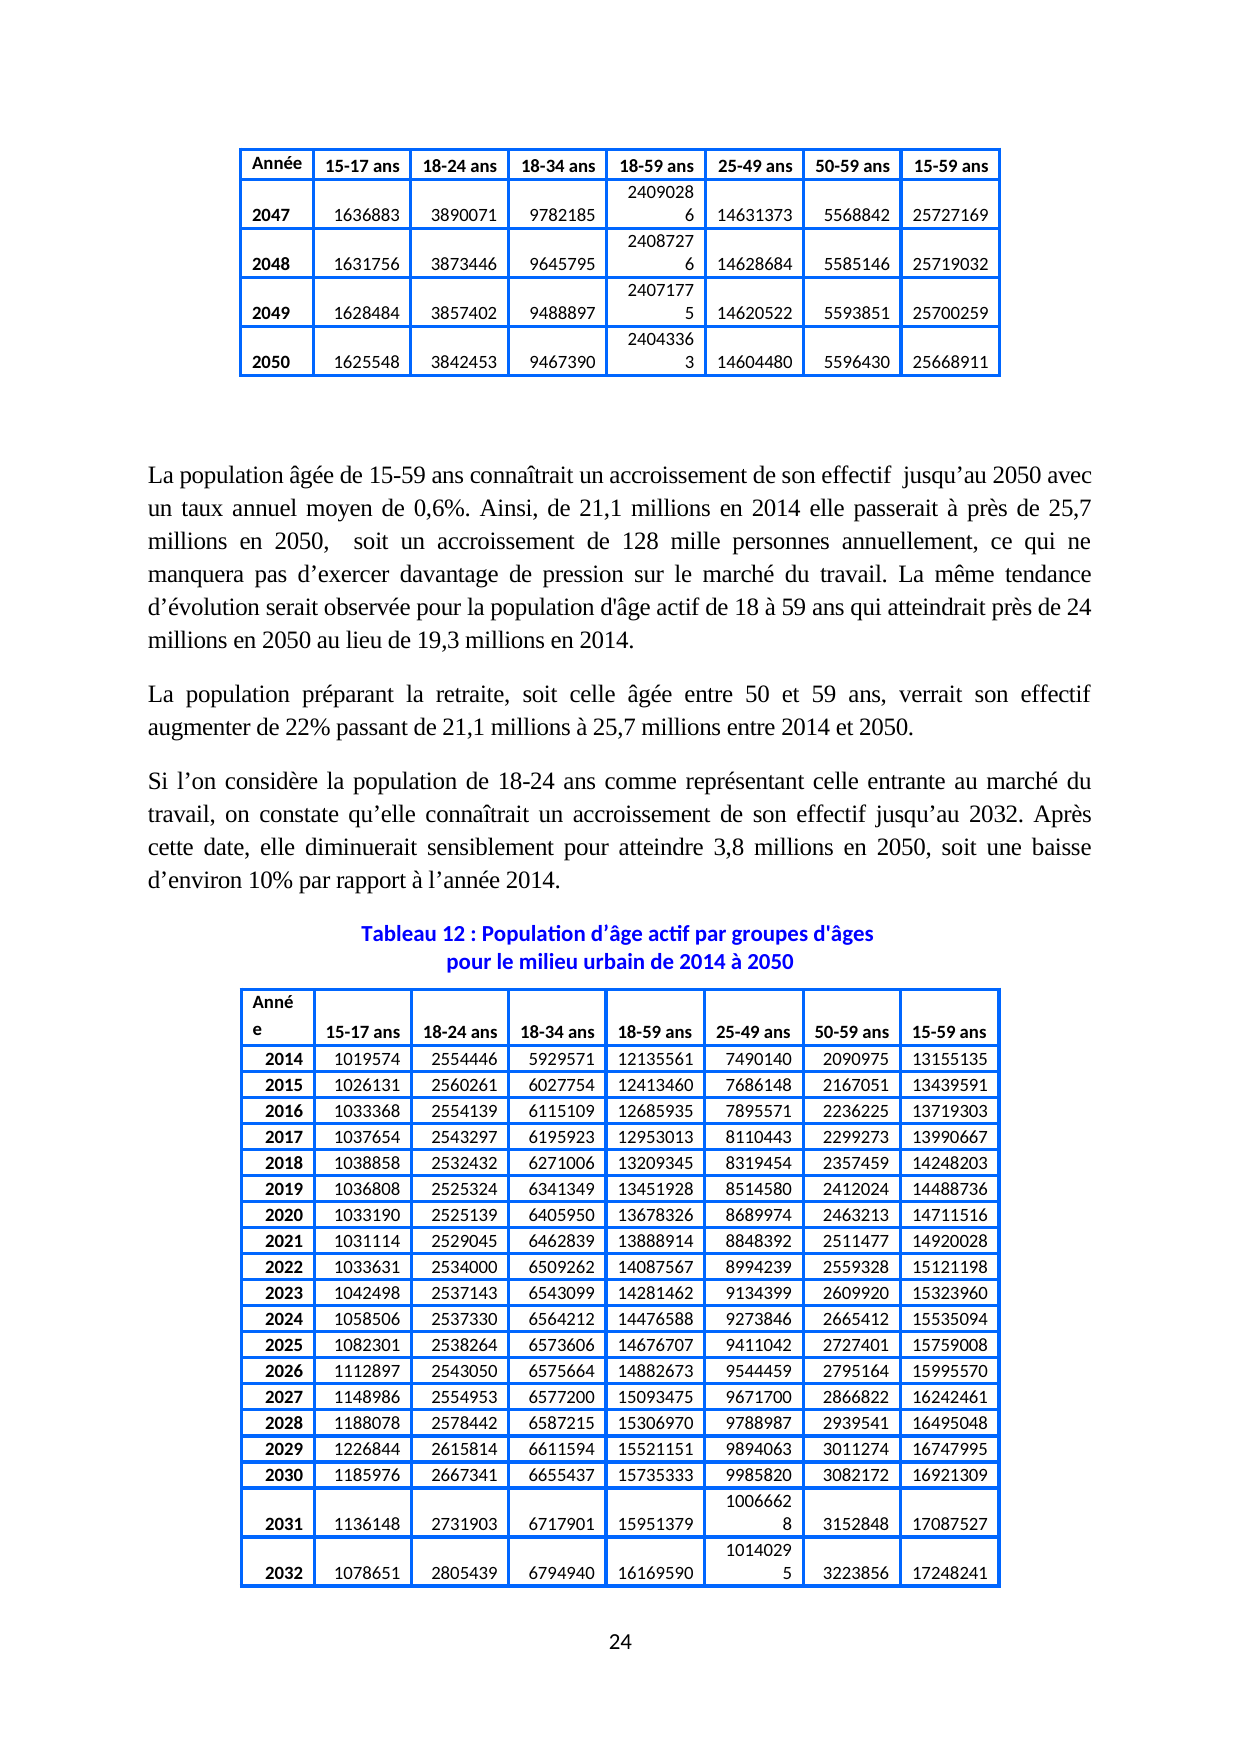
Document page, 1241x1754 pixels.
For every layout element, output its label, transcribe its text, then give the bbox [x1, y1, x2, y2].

table_cell 2731903 [413, 1490, 507, 1535]
table_cell 6405950 [510, 1203, 604, 1226]
table_cell 14628684 [707, 230, 802, 276]
table_cell 24090286 [608, 181, 704, 227]
table_cell 14711516 [902, 1203, 997, 1226]
table_cell 2029 [243, 1438, 313, 1460]
table_cell 8319454 [706, 1151, 802, 1174]
table_cell 8994239 [706, 1255, 802, 1278]
table_cell 16242461 [902, 1385, 997, 1408]
table_cell 6509262 [510, 1255, 604, 1278]
table_cell 2525139 [413, 1203, 507, 1226]
table_cell 9894063 [706, 1438, 802, 1460]
table_cell 1033368 [316, 1099, 410, 1122]
table_cell 7490140 [706, 1047, 802, 1070]
table_cell 14281462 [608, 1281, 703, 1304]
table_cell 14631373 [707, 181, 802, 227]
table_cell 1078651 [316, 1539, 410, 1584]
table_cell 15535094 [902, 1307, 997, 1330]
table_cell 2021 [243, 1229, 313, 1252]
table_cell 9782185 [510, 181, 605, 227]
table_cell 2167051 [805, 1073, 899, 1096]
table_cell 1148986 [316, 1385, 410, 1408]
table_cell 6587215 [510, 1411, 604, 1434]
table_cell 3873446 [412, 230, 507, 276]
table_cell 15323960 [902, 1281, 997, 1304]
table_cell 1136148 [316, 1490, 410, 1535]
table_cell 2939541 [805, 1411, 899, 1434]
text Tableau 12 : Population d’âge actif par groupes d'âges pour le milieu urbain de 2014 à 2050 [207, 919, 1033, 975]
table_cell 24087276 [608, 230, 704, 276]
table_cell 2048 [242, 230, 312, 276]
table_cell 6573606 [510, 1333, 604, 1356]
table_cell 3890071 [412, 181, 507, 227]
table_cell 6462839 [510, 1229, 604, 1252]
table_cell 9411042 [706, 1333, 802, 1356]
table_cell 1026131 [316, 1073, 410, 1096]
table_cell 6655437 [510, 1464, 604, 1486]
table_cell 8110443 [706, 1125, 802, 1148]
table_cell 16495048 [902, 1411, 997, 1434]
table_cell 2866822 [805, 1385, 899, 1408]
table_cell 2015 [243, 1073, 313, 1096]
table_cell 2529045 [413, 1229, 507, 1252]
table_cell 9467390 [510, 328, 605, 373]
table_cell 2026 [243, 1359, 313, 1382]
table_cell 5596430 [805, 328, 899, 373]
table_cell 2543050 [413, 1359, 507, 1382]
table_cell 24043363 [608, 328, 704, 373]
table_cell 13719303 [902, 1099, 997, 1122]
table_cell 2031 [243, 1490, 313, 1535]
table_cell 1082301 [316, 1333, 410, 1356]
table_header 18-34 ans [510, 151, 605, 178]
table_header 15-59 ans [902, 991, 997, 1044]
table_cell 24071775 [608, 279, 704, 324]
table_cell 2014 [243, 1047, 313, 1070]
text Si l’on considère la population de 18-24 ans comme représentant celle entrante au marché du travail, on constate qu’elle connaîtrait un accroissement de son effectif jusqu’au 2032. Après cette date, elle diminuerait sensiblement pour atteindre 3,8 millions en 2050, soit une baisse d’environ 10% par rapport à l’année 2014. [148, 766, 1092, 894]
table_cell 12413460 [608, 1073, 703, 1096]
table_cell 2025 [243, 1333, 313, 1356]
table_cell 5593851 [805, 279, 899, 324]
table_header 50-59 ans [805, 991, 899, 1044]
table_header 18-34 ans [510, 991, 604, 1044]
text La population préparant la retraite, soit celle âgée entre 50 et 59 ans, verrait son effectif augmenter de 22% passant de 21,1 millions à 25,7 millions entre 2014 et 2050. [148, 679, 1092, 741]
table_cell 14488736 [902, 1177, 997, 1200]
table_cell 6271006 [510, 1151, 604, 1174]
table_cell 2667341 [413, 1464, 507, 1486]
table_cell 16747995 [902, 1438, 997, 1460]
table_header 25-49 ans [707, 151, 802, 178]
table_cell 2018 [243, 1151, 313, 1174]
table_cell 6794940 [510, 1539, 604, 1584]
table_cell 2727401 [805, 1333, 899, 1356]
table_header 25-49 ans [706, 991, 802, 1044]
table_cell 6577200 [510, 1385, 604, 1408]
table_cell 17087527 [902, 1490, 997, 1535]
table_cell 2532432 [413, 1151, 507, 1174]
table_cell 16921309 [902, 1464, 997, 1486]
table_cell 7895571 [706, 1099, 802, 1122]
table_cell 3857402 [412, 279, 507, 324]
table_cell 1628484 [315, 279, 409, 324]
table_cell 9544459 [706, 1359, 802, 1382]
table_header 18-59 ans [608, 991, 703, 1044]
table_header Année [242, 151, 312, 178]
table_cell 15735333 [608, 1464, 703, 1486]
table_cell 10140295 [706, 1539, 802, 1584]
table_cell 15759008 [902, 1333, 997, 1356]
table_cell 15121198 [902, 1255, 997, 1278]
table_cell 2463213 [805, 1203, 899, 1226]
table_cell 9985820 [706, 1464, 802, 1486]
table_cell 5585146 [805, 230, 899, 276]
table_cell 2534000 [413, 1255, 507, 1278]
table_header 15-59 ans [903, 151, 998, 178]
table_cell 8514580 [706, 1177, 802, 1200]
table_cell 2554139 [413, 1099, 507, 1122]
table_cell 14620522 [707, 279, 802, 324]
table_cell 2016 [243, 1099, 313, 1122]
table_cell 2023 [243, 1281, 313, 1304]
table_header 18-24 ans [413, 991, 507, 1044]
table_cell 2511477 [805, 1229, 899, 1252]
table_cell 2795164 [805, 1359, 899, 1382]
table_cell 2578442 [413, 1411, 507, 1434]
table_cell 15951379 [608, 1490, 703, 1535]
table_cell 2049 [242, 279, 312, 324]
table_cell 6341349 [510, 1177, 604, 1200]
table_cell 6543099 [510, 1281, 604, 1304]
table_cell 2665412 [805, 1307, 899, 1330]
table_cell 9488897 [510, 279, 605, 324]
table_cell 2560261 [413, 1073, 507, 1096]
table_cell 13678326 [608, 1203, 703, 1226]
table_cell 1033190 [316, 1203, 410, 1226]
table_cell 9788987 [706, 1411, 802, 1434]
table_cell 5568842 [805, 181, 899, 227]
table_cell 12685935 [608, 1099, 703, 1122]
table_cell 1042498 [316, 1281, 410, 1304]
table_cell 13209345 [608, 1151, 703, 1174]
table_cell 2022 [243, 1255, 313, 1278]
table_cell 2805439 [413, 1539, 507, 1584]
table_cell 3223856 [805, 1539, 899, 1584]
table_cell 1038858 [316, 1151, 410, 1174]
table_cell 2024 [243, 1307, 313, 1330]
table_cell 2525324 [413, 1177, 507, 1200]
table_cell 2050 [242, 328, 312, 373]
table_cell 6564212 [510, 1307, 604, 1330]
table_cell 3011274 [805, 1438, 899, 1460]
table_cell 6575664 [510, 1359, 604, 1382]
table_cell 2615814 [413, 1438, 507, 1460]
table_cell 14604480 [707, 328, 802, 373]
table_cell 2559328 [805, 1255, 899, 1278]
table_cell 2537143 [413, 1281, 507, 1304]
table_cell 2028 [243, 1411, 313, 1434]
table_cell 9671700 [706, 1385, 802, 1408]
table_cell 17248241 [902, 1539, 997, 1584]
table_cell 9645795 [510, 230, 605, 276]
table_cell 15306970 [608, 1411, 703, 1434]
table_cell 2032 [243, 1539, 313, 1584]
table_cell 1112897 [316, 1359, 410, 1382]
table_cell 15995570 [902, 1359, 997, 1382]
table_cell 1036808 [316, 1177, 410, 1200]
table_cell 6717901 [510, 1490, 604, 1535]
table_cell 2412024 [805, 1177, 899, 1200]
table_cell 25668911 [903, 328, 998, 373]
table_cell 1058506 [316, 1307, 410, 1330]
text La population âgée de 15-59 ans connaîtrait un accroissement de son effectif jusqu’au 2050 avec un taux annuel moyen de 0,6%. Ainsi, de 21,1 millions en 2014 elle passerait à près de 25,7 millions en 2050, soit un accroissement de 128 mille personnes annuellement, ce qui ne manquera pas d’exercer davantage de pression sur le marché du travail. La même tendance d’évolution serait observée pour la population d'âge actif de 18 à 59 ans qui atteindrait près de 24 millions en 2050 au lieu de 19,3 millions en 2014. [148, 460, 1092, 654]
table_cell 2538264 [413, 1333, 507, 1356]
table_cell 2537330 [413, 1307, 507, 1330]
table_header Année [243, 991, 313, 1044]
table_cell 3152848 [805, 1490, 899, 1535]
table_cell 1188078 [316, 1411, 410, 1434]
table_cell 2020 [243, 1203, 313, 1226]
table_cell 6611594 [510, 1438, 604, 1460]
table_cell 9134399 [706, 1281, 802, 1304]
table_cell 2236225 [805, 1099, 899, 1122]
table_cell 5929571 [510, 1047, 604, 1070]
table_cell 14248203 [902, 1151, 997, 1174]
table_cell 15093475 [608, 1385, 703, 1408]
table_cell 14087567 [608, 1255, 703, 1278]
table_cell 14920028 [902, 1229, 997, 1252]
table_cell 2609920 [805, 1281, 899, 1304]
table_cell 1625548 [315, 328, 409, 373]
table_cell 6195923 [510, 1125, 604, 1148]
table_cell 25700259 [903, 279, 998, 324]
table_cell 13888914 [608, 1229, 703, 1252]
table_cell 2554446 [413, 1047, 507, 1070]
table_cell 8848392 [706, 1229, 802, 1252]
table_cell 1636883 [315, 181, 409, 227]
table_header 15-17 ans [316, 991, 410, 1044]
table_cell 1631756 [315, 230, 409, 276]
table_cell 25719032 [903, 230, 998, 276]
table_cell 25727169 [903, 181, 998, 227]
table_cell 2047 [242, 181, 312, 227]
table_cell 2543297 [413, 1125, 507, 1148]
table_cell 2554953 [413, 1385, 507, 1408]
table_cell 13155135 [902, 1047, 997, 1070]
table_cell 3082172 [805, 1464, 899, 1486]
table_header 50-59 ans [805, 151, 899, 178]
table_cell 13439591 [902, 1073, 997, 1096]
table_header 15-17 ans [315, 151, 409, 178]
table_cell 14882673 [608, 1359, 703, 1382]
table_cell 2357459 [805, 1151, 899, 1174]
table_cell 1037654 [316, 1125, 410, 1148]
table_cell 15521151 [608, 1438, 703, 1460]
table_cell 9273846 [706, 1307, 802, 1330]
table_cell 2017 [243, 1125, 313, 1148]
table_cell 2027 [243, 1385, 313, 1408]
table_header 18-59 ans [608, 151, 704, 178]
table_cell 6115109 [510, 1099, 604, 1122]
table_cell 7686148 [706, 1073, 802, 1096]
table_cell 2019 [243, 1177, 313, 1200]
table_cell 10066628 [706, 1490, 802, 1535]
table_cell 6027754 [510, 1073, 604, 1096]
table_cell 8689974 [706, 1203, 802, 1226]
table_cell 12135561 [608, 1047, 703, 1070]
table_cell 1019574 [316, 1047, 410, 1070]
table_header 18-24 ans [412, 151, 507, 178]
table_cell 3842453 [412, 328, 507, 373]
table_cell 13990667 [902, 1125, 997, 1148]
table_cell 1031114 [316, 1229, 410, 1252]
table_cell 1033631 [316, 1255, 410, 1278]
table_cell 14676707 [608, 1333, 703, 1356]
table_cell 14476588 [608, 1307, 703, 1330]
table_cell 13451928 [608, 1177, 703, 1200]
table_cell 2090975 [805, 1047, 899, 1070]
table_cell 2030 [243, 1464, 313, 1486]
table_cell 1226844 [316, 1438, 410, 1460]
table_cell 2299273 [805, 1125, 899, 1148]
table_cell 16169590 [608, 1539, 703, 1584]
table_cell 12953013 [608, 1125, 703, 1148]
table_cell 1185976 [316, 1464, 410, 1486]
